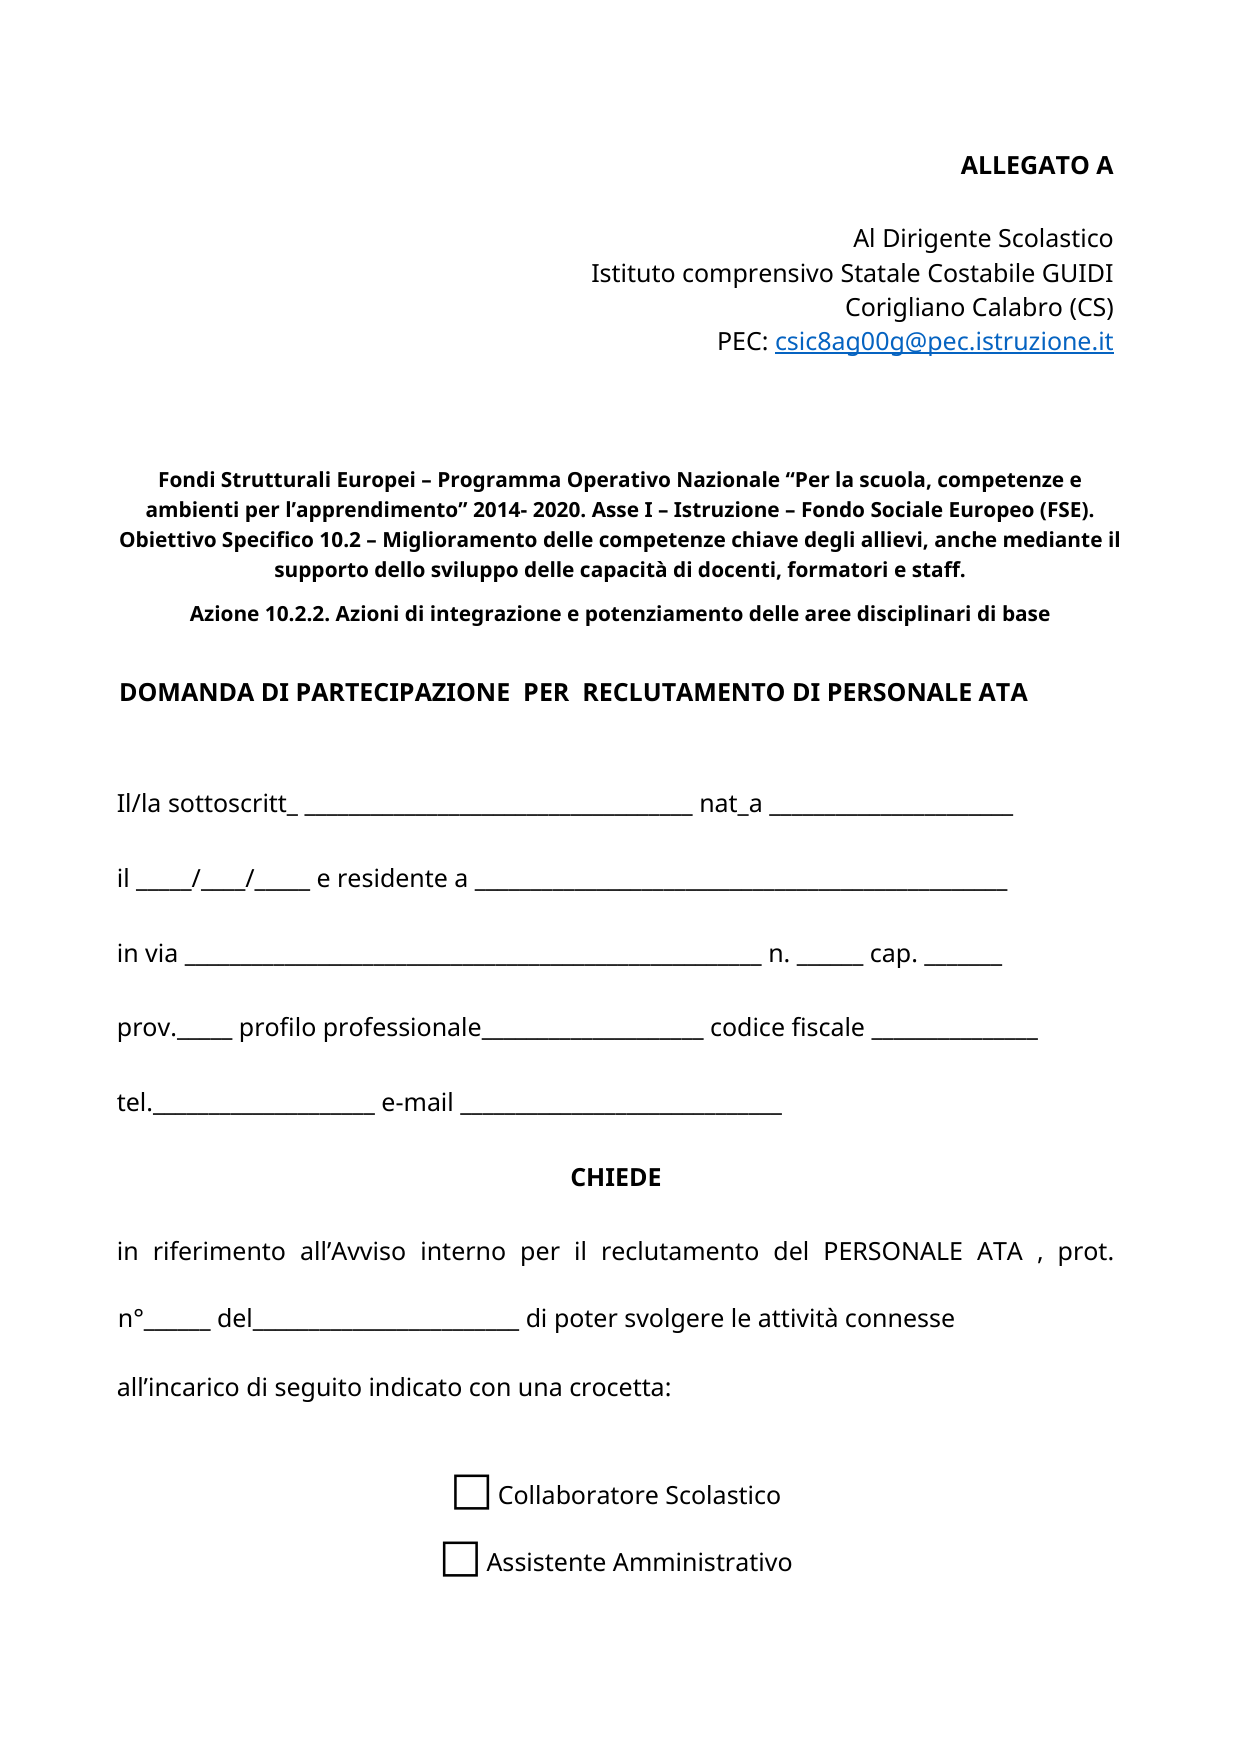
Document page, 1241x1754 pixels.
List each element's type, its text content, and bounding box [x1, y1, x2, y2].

text PEC: csic8ag00g@pec.istruzione.it [118, 323, 1114, 357]
text Istituto comprensivo Statale Costabile GUIDI [118, 255, 1114, 289]
text prov._____ profilo professionale____________________ codice fiscale _______________ [117, 1010, 1115, 1044]
text il _____/____/_____ e residente a ________________________________________________ [117, 860, 1115, 894]
text Corigliano Calabro (CS) [118, 289, 1114, 323]
text ALLEGATO A [118, 148, 1113, 182]
text □ Assistente Amministrativo [118, 1523, 1113, 1585]
text Al Dirigente Scolastico [118, 221, 1114, 255]
text DOMANDA DI PARTECIPAZIONE PER RECLUTAMENTO DI PERSONALE ATA [119, 675, 1122, 709]
text tel.____________________ e-mail _____________________________ [117, 1085, 1115, 1119]
subtitle CHIEDE [118, 1160, 1113, 1194]
text all’incarico di seguito indicato con una crocetta: [117, 1369, 1115, 1403]
text in riferimento all’Avviso interno per il reclutamento del PERSONALE ATA , prot. n°______ del________________________ di poter svolgere le attività connesse [117, 1233, 1115, 1335]
text Fondi Strutturali Europei – Programma Operativo Nazionale “Per la scuola, competenze e ambienti per l’apprendimento” 2014- 2020. Asse I – Istruzione – Fondo Sociale Europeo (FSE). Obiettivo Specifico 10.2 – Miglioramento delle competenze chiave degli allievi, anche mediante il supporto dello sviluppo delle capacità di docenti, formatori e staff. [118, 466, 1122, 583]
text □ Collaboratore Scolastico [118, 1456, 1113, 1518]
text Il/la sottoscritt_ ___________________________________ nat_a ______________________ [117, 785, 1115, 819]
text in via ____________________________________________________ n. ______ cap. _______ [117, 935, 1115, 969]
text Azione 10.2.2. Azioni di integrazione e potenziamento delle aree disciplinari di base [118, 599, 1122, 628]
